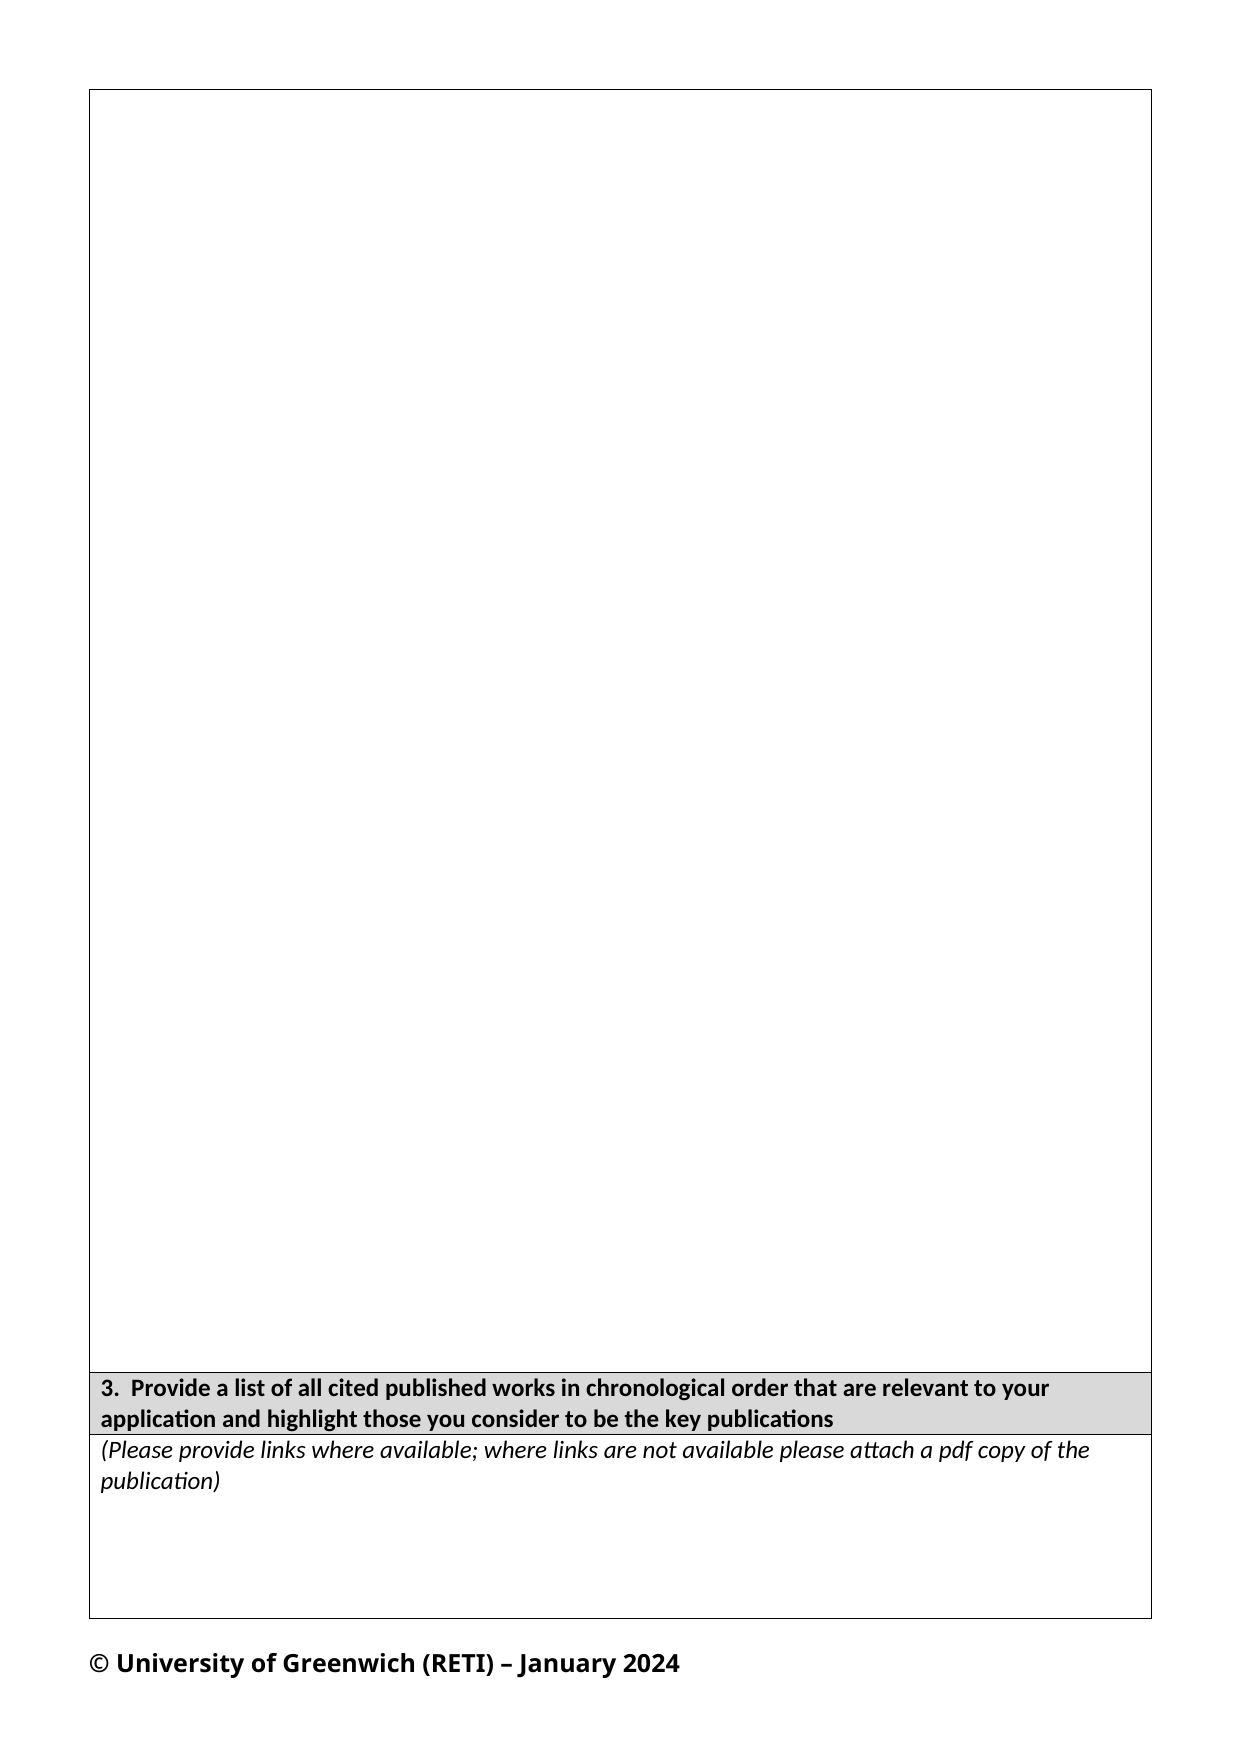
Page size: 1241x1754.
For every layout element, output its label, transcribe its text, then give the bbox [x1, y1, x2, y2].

table_cell [90, 90, 1151, 1372]
table_cell 3. Provide a list of all cited published works in chronological order that are relevant to your application and highlight those you consider to be the key publications [90, 1373, 1151, 1434]
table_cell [90, 1435, 1151, 1618]
